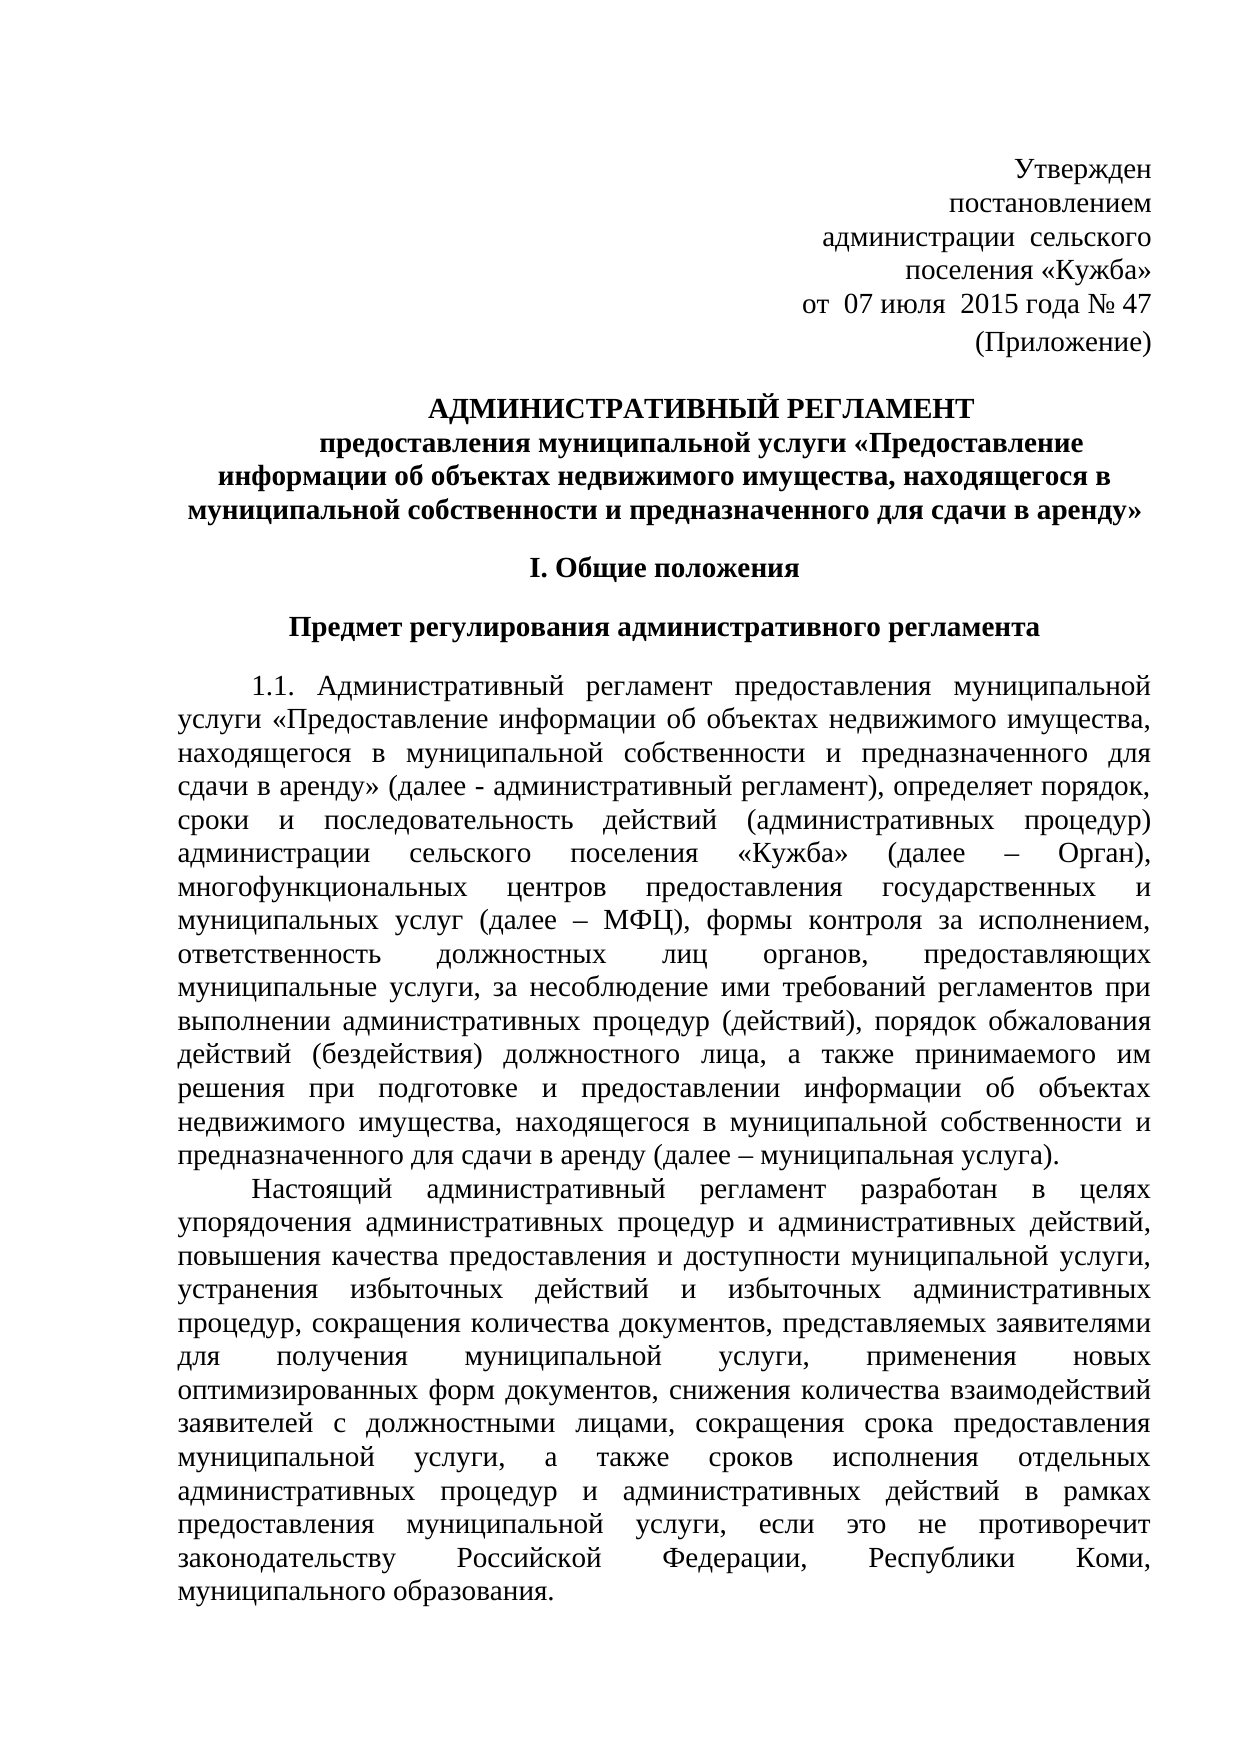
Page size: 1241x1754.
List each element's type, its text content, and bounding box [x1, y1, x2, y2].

text Предмет регулирования административного регламента [177, 609, 1152, 643]
text администрации сельского [177, 219, 1152, 252]
text I. Общие положения [177, 551, 1152, 584]
title предоставления муниципальной услуги «Предоставление информации об объектах недвижимого имущества, находящегося в муниципальной собственности и предназначенного для сдачи в аренду» [177, 425, 1152, 526]
text 1.1. Административный регламент предоставления муниципальной услуги «Предоставление информации об объектах недвижимого имущества, находящегося в муниципальной собственности и предназначенного для сдачи в аренду» (далее - административный регламент), определяет порядок, сроки и последовательность действий (административных процедур) администрации сельского поселения «Кужба» (далее – Орган), многофункциональных центров предоставления государственных и муниципальных услуг (далее – МФЦ), формы контроля за исполнением, ответственность должностных лиц органов, предоставляющих муниципальные услуги, за несоблюдение ими требований регламентов при выполнении административных процедур (действий), порядок обжалования действий (бездействия) должностного лица, а также принимаемого им решения при подготовке и предоставлении информации об объектах недвижимого имущества, находящегося в муниципальной собственности и предназначенного для сдачи в аренду (далее – муниципальная услуга). [177, 668, 1152, 1171]
text поселения «Кужба» [177, 252, 1152, 286]
text постановлением [177, 185, 1152, 219]
text от 07 июля 2015 года № 47 [177, 286, 1152, 319]
title АДМИНИСТРАТИВНЫЙ РЕГЛАМЕНТ [177, 391, 1152, 425]
text Утвержден [177, 152, 1152, 185]
text Настоящий административный регламент разработан в целях упорядочения административных процедур и административных действий, повышения качества предоставления и доступности муниципальной услуги, устранения избыточных действий и избыточных административных процедур, сокращения количества документов, представляемых заявителями для получения муниципальной услуги, применения новых оптимизированных форм документов, снижения количества взаимодействий заявителей с должностными лицами, сокращения срока предоставления муниципальной услуги, а также сроков исполнения отдельных административных процедур и административных действий в рамках предоставления муниципальной услуги, если это не противоречит законодательству Российской Федерации, Республики Коми, муниципального образования. [177, 1171, 1152, 1607]
title (Приложение) [177, 324, 1152, 358]
